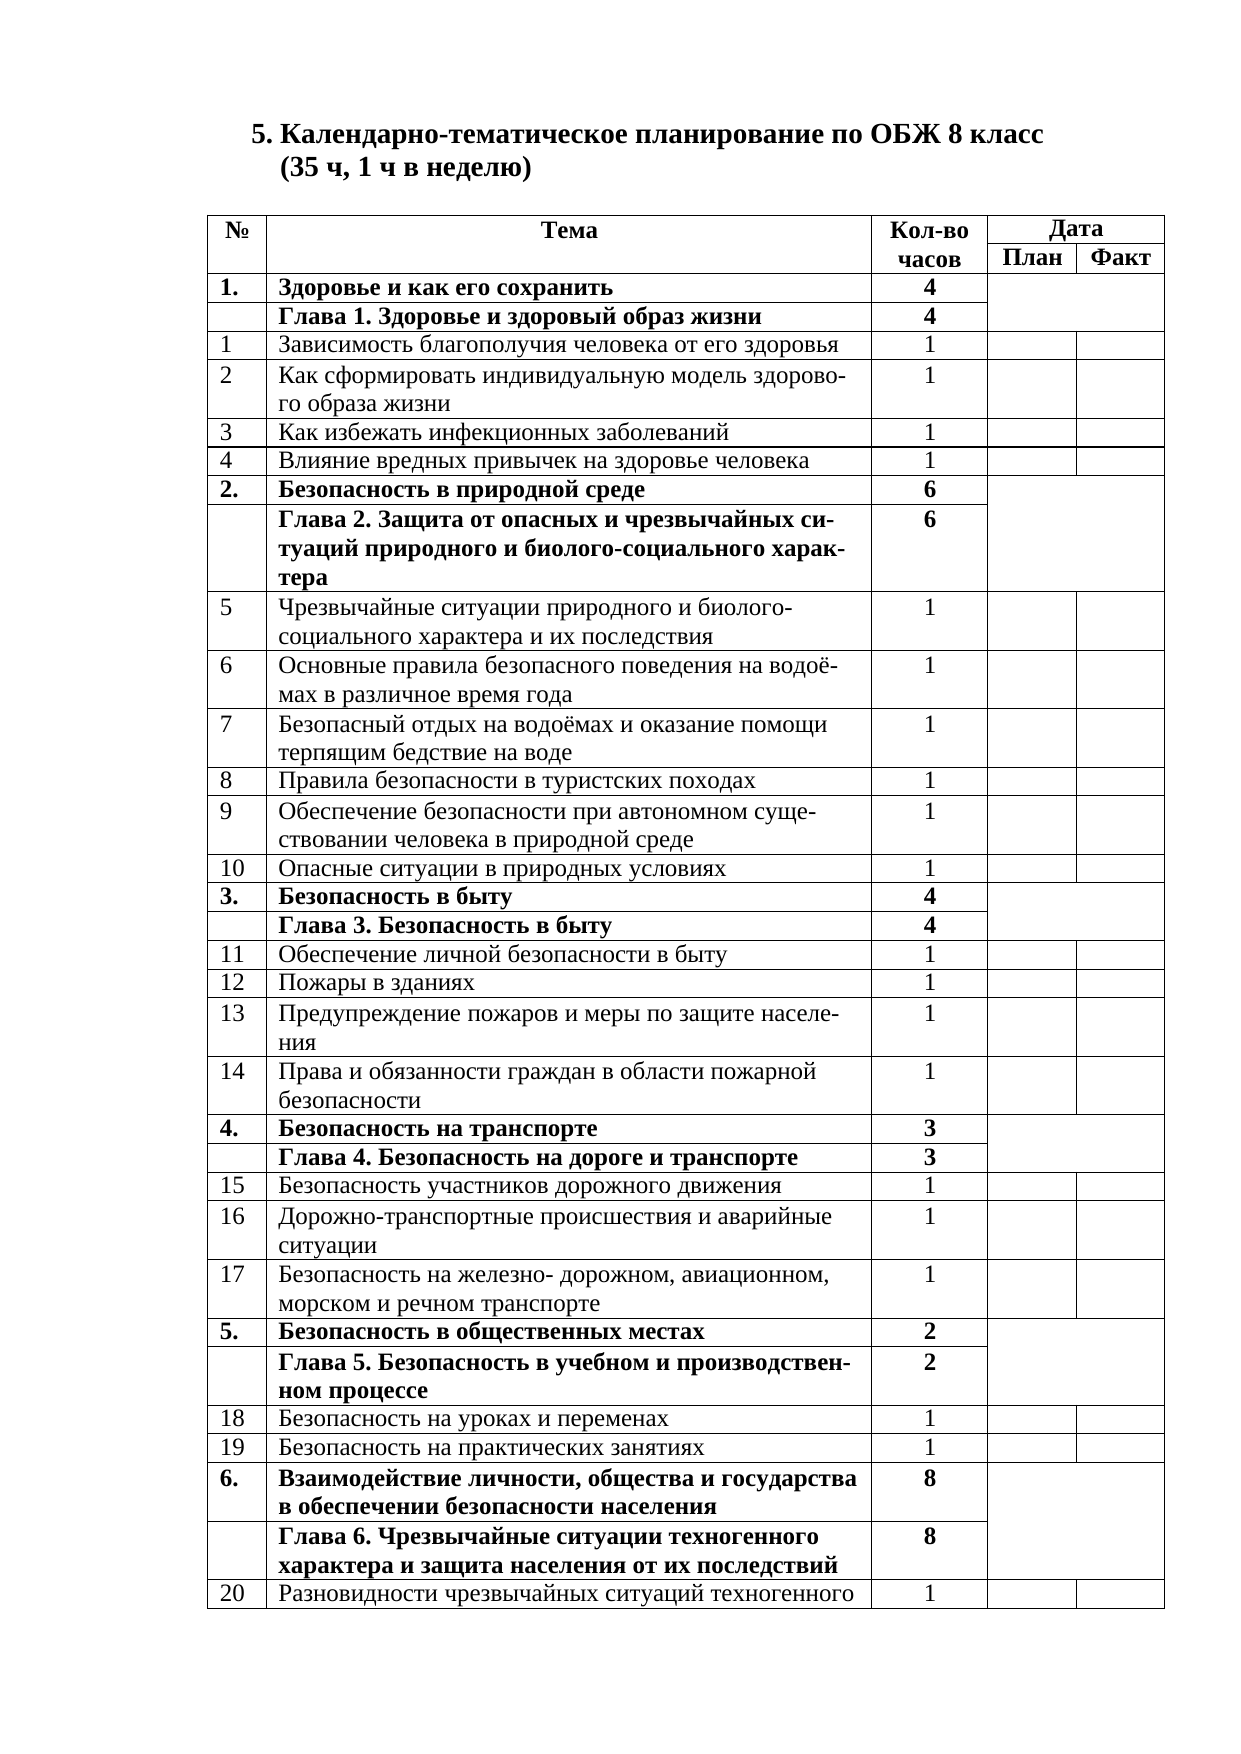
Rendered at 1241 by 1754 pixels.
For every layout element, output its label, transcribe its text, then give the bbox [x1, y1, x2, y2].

table_cell 15 [208, 1173, 266, 1200]
table_cell Как сформировать индивидуальную модель здорово- го образа жизни [267, 360, 871, 418]
table_cell 4 [872, 274, 987, 302]
table_cell 18 [208, 1406, 266, 1433]
table_cell Правила безопасности в туристских походах [267, 768, 871, 795]
table_cell [988, 1260, 1076, 1317]
table_cell [988, 1115, 1164, 1172]
table_cell 1 [872, 651, 987, 708]
table_cell 3 [872, 1115, 987, 1143]
table_cell [1077, 419, 1164, 446]
table_cell 6 [872, 505, 987, 591]
table_cell 6 [872, 476, 987, 504]
table_cell 17 [208, 1260, 266, 1317]
table_cell Безопасность в быту [267, 883, 871, 911]
table_cell План [988, 244, 1076, 273]
table_cell 10 [208, 855, 266, 882]
table_cell [988, 970, 1076, 997]
table_cell [1077, 1173, 1164, 1200]
table_header Дата [988, 216, 1164, 243]
table_cell [208, 303, 266, 331]
table_cell 8 [208, 768, 266, 795]
table_cell 1 [872, 1201, 987, 1259]
table_cell [988, 998, 1076, 1056]
table_cell 16 [208, 1201, 266, 1259]
table_cell 1 [872, 592, 987, 649]
table_cell 3 [208, 419, 266, 446]
table_cell 1 [872, 419, 987, 446]
table_cell 1 [872, 709, 987, 767]
table_cell 1 [872, 796, 987, 854]
table_cell [1077, 941, 1164, 968]
table_cell 5. [208, 1319, 266, 1346]
table_cell 5 [208, 592, 266, 649]
table_cell [1077, 1406, 1164, 1433]
table_cell Глава 5. Безопасность в учебном и производствен- ном процессе [267, 1347, 871, 1404]
table_cell 13 [208, 998, 266, 1056]
table_cell [1077, 651, 1164, 708]
table_cell [988, 768, 1076, 795]
table_cell 2 [208, 360, 266, 418]
table_cell Факт [1077, 244, 1164, 273]
table_cell [208, 1144, 266, 1172]
table_cell 1 [872, 1057, 987, 1114]
table_cell [988, 1406, 1076, 1433]
table_cell Предупреждение пожаров и меры по защите населе- ния [267, 998, 871, 1056]
table_cell Обеспечение безопасности при автономном суще- ствовании человека в природной среде [267, 796, 871, 854]
table_cell [988, 1434, 1076, 1462]
table_cell [988, 1463, 1164, 1579]
table_cell [208, 1347, 266, 1404]
table_cell Безопасность в общественных местах [267, 1319, 871, 1346]
table_cell [208, 912, 266, 940]
table_cell 1 [872, 970, 987, 997]
table_cell [988, 1173, 1076, 1200]
table_cell Опасные ситуации в природных условиях [267, 855, 871, 882]
table_cell [1077, 1201, 1164, 1259]
table_cell 1 [872, 941, 987, 968]
table_cell [988, 360, 1076, 418]
table_cell 1 [872, 855, 987, 882]
table_cell [988, 332, 1076, 359]
table_cell Взаимодействие личности, общества и государства в обеспечении безопасности населения [267, 1463, 871, 1521]
table_cell Безопасность на железно- дорожном, авиационном, морском и речном транспорте [267, 1260, 871, 1317]
table_cell Как избежать инфекционных заболеваний [267, 419, 871, 446]
table_cell 1 [872, 332, 987, 359]
table_cell 7 [208, 709, 266, 767]
table_cell 6. [208, 1463, 266, 1521]
table_cell [1077, 592, 1164, 649]
table_cell 3 [872, 1144, 987, 1172]
table_cell [988, 1580, 1076, 1608]
table_cell [988, 883, 1164, 940]
table_cell Основные правила безопасного поведения на водоё- мах в различное время года [267, 651, 871, 708]
table_cell 1 [872, 1434, 987, 1462]
table_cell 2 [872, 1319, 987, 1346]
table_cell Разновидности чрезвычайных ситуаций техногенного [267, 1580, 871, 1608]
table_cell Безопасность на практических занятиях [267, 1434, 871, 1462]
table_cell [988, 796, 1076, 854]
table_cell [1077, 1057, 1164, 1114]
table_cell 1 [872, 1406, 987, 1433]
table_cell [988, 419, 1076, 446]
table_cell 11 [208, 941, 266, 968]
table_cell Зависимость благополучия человека от его здоровья [267, 332, 871, 359]
table_cell Безопасность на транспорте [267, 1115, 871, 1143]
table_cell 1 [872, 448, 987, 475]
table_cell [1077, 768, 1164, 795]
table_cell Безопасность на уроках и переменах [267, 1406, 871, 1433]
table_cell 6 [208, 651, 266, 708]
table_cell Обеспечение личной безопасности в быту [267, 941, 871, 968]
table_cell 4 [872, 303, 987, 331]
table_cell [988, 855, 1076, 882]
table_cell Чрезвычайные ситуации природного и биолого- социального характера и их последствия [267, 592, 871, 649]
table_cell [1077, 796, 1164, 854]
table_cell 19 [208, 1434, 266, 1462]
table_cell 4 [872, 912, 987, 940]
table_cell [1077, 1260, 1164, 1317]
table_cell [988, 1319, 1164, 1404]
table_cell 1 [872, 998, 987, 1056]
table_cell [988, 1057, 1076, 1114]
table_cell 1 [208, 332, 266, 359]
table_cell Здоровье и как его сохранить [267, 274, 871, 302]
table_cell 8 [872, 1463, 987, 1521]
table_cell [988, 274, 1164, 331]
table_cell 4. [208, 1115, 266, 1143]
table_cell [988, 941, 1076, 968]
table_cell 14 [208, 1057, 266, 1114]
table_cell Безопасный отдых на водоёмах и оказание помощи терпящим бедствие на воде [267, 709, 871, 767]
table_cell 1 [872, 360, 987, 418]
table_cell 4 [872, 883, 987, 911]
table_cell Глава 6. Чрезвычайные ситуации техногенного характера и защита населения от их последствий [267, 1522, 871, 1579]
table_cell 1 [872, 1580, 987, 1608]
table_cell 2 [872, 1347, 987, 1404]
table_cell Глава 3. Безопасность в быту [267, 912, 871, 940]
table_cell [1077, 332, 1164, 359]
table_cell [1077, 998, 1164, 1056]
table_cell [988, 651, 1076, 708]
table_cell Глава 2. Защита от опасных и чрезвычайных си- туаций природного и биолого-социального харак- тера [267, 505, 871, 591]
table_cell [1077, 709, 1164, 767]
subtitle Календарно-тематическое планирование по ОБЖ 8 класс (35 ч, 1 ч в неделю) [251, 116, 1044, 183]
table_cell Влияние вредных привычек на здоровье человека [267, 448, 871, 475]
table_cell 4 [208, 448, 266, 475]
table_cell Права и обязанности граждан в области пожарной безопасности [267, 1057, 871, 1114]
table_cell [1077, 1434, 1164, 1462]
table_header Тема [267, 216, 871, 273]
table_cell 1 [872, 1260, 987, 1317]
table_cell [988, 592, 1076, 649]
table_cell Глава 1. Здоровье и здоровый образ жизни [267, 303, 871, 331]
table_cell [1077, 970, 1164, 997]
table_cell [988, 1201, 1076, 1259]
table_cell 9 [208, 796, 266, 854]
table_cell 12 [208, 970, 266, 997]
table_cell Пожары в зданиях [267, 970, 871, 997]
table_cell [208, 505, 266, 591]
table_cell [988, 476, 1164, 591]
table_cell Дорожно-транспортные происшествия и аварийные ситуации [267, 1201, 871, 1259]
table_cell 1 [872, 768, 987, 795]
table_cell [208, 1522, 266, 1579]
table_cell [988, 448, 1076, 475]
table_cell [1077, 360, 1164, 418]
table_cell 1 [872, 1173, 987, 1200]
table_cell Безопасность участников дорожного движения [267, 1173, 871, 1200]
table_cell [988, 709, 1076, 767]
table_cell Безопасность в природной среде [267, 476, 871, 504]
table_cell [1077, 448, 1164, 475]
table_header Кол-во часов [872, 216, 987, 273]
table_cell 1. [208, 274, 266, 302]
table_cell 20 [208, 1580, 266, 1608]
table_cell [1077, 855, 1164, 882]
table_cell 2. [208, 476, 266, 504]
table_cell 3. [208, 883, 266, 911]
table_cell Глава 4. Безопасность на дороге и транспорте [267, 1144, 871, 1172]
table_cell 8 [872, 1522, 987, 1579]
table_header № [208, 216, 266, 273]
table_cell [1077, 1580, 1164, 1608]
